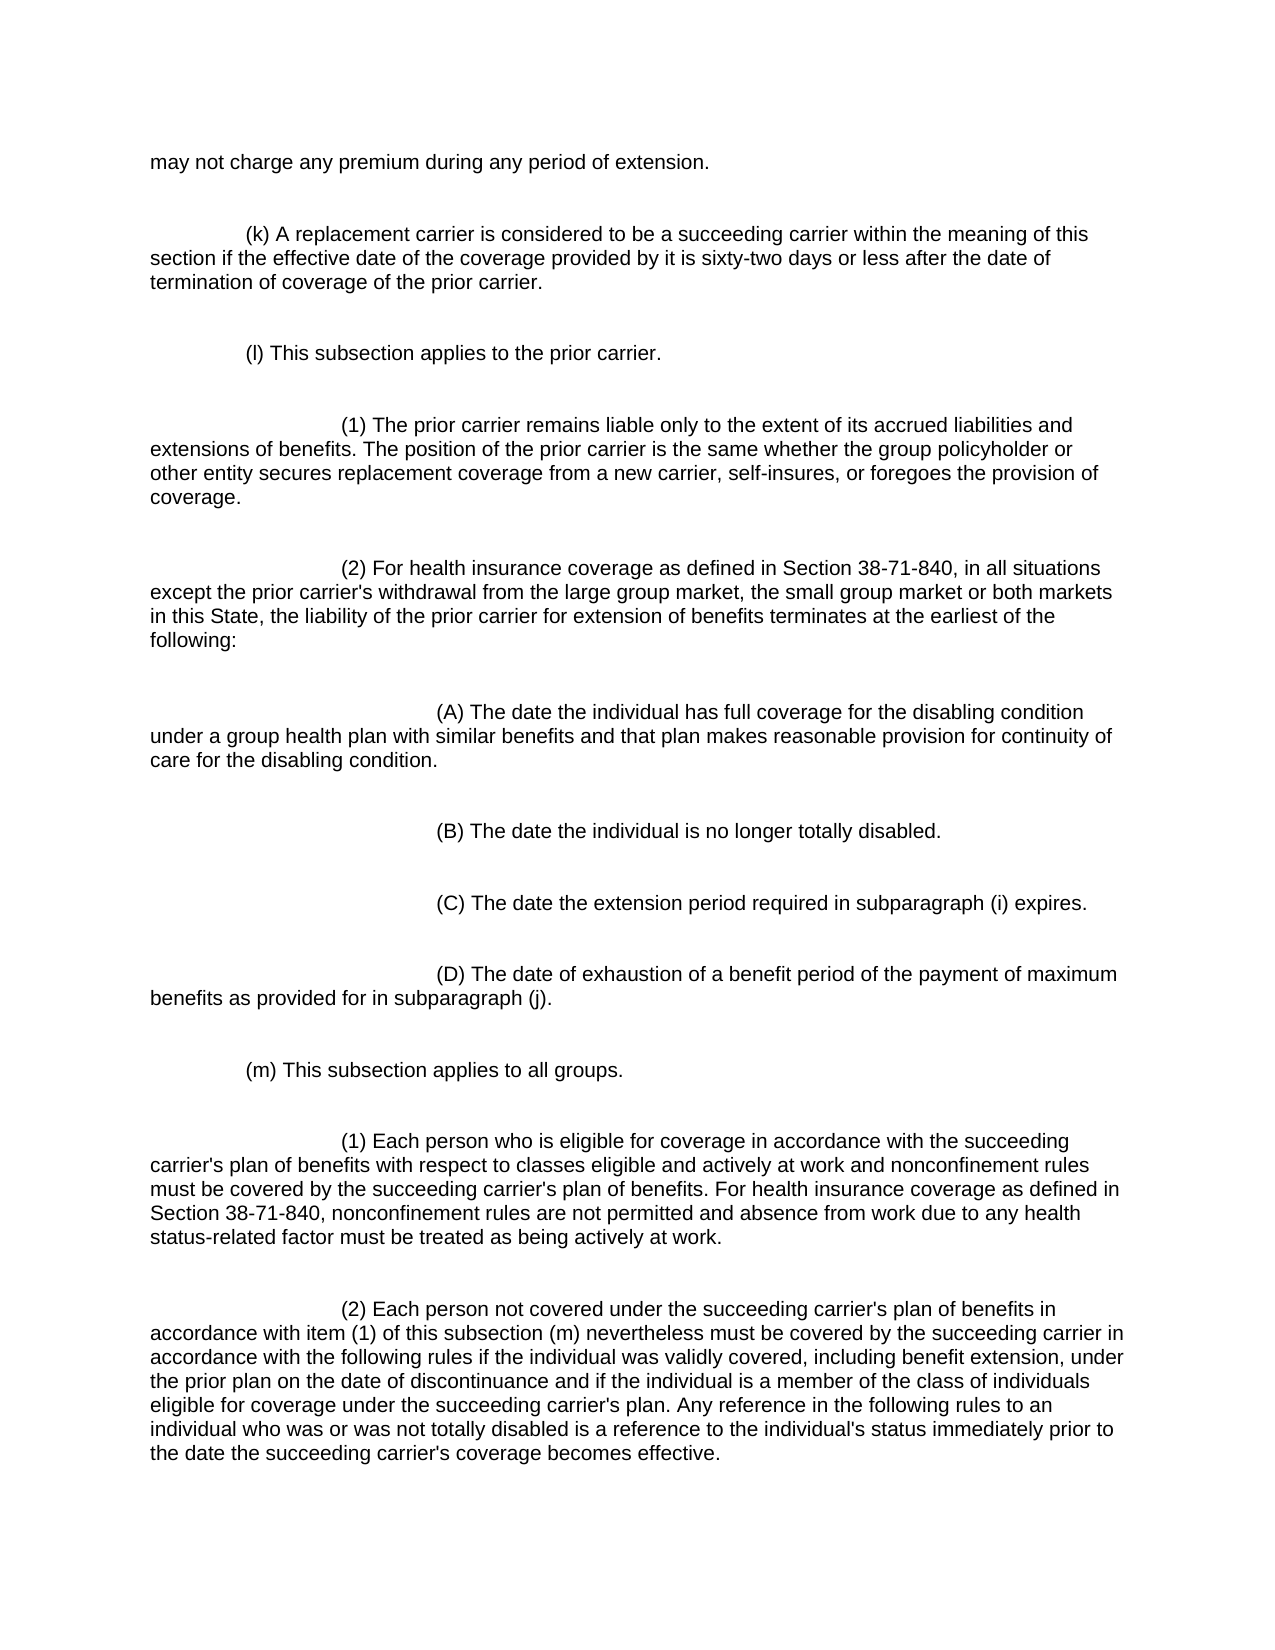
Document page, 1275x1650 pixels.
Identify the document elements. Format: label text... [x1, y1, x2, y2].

text (2) For health insurance coverage as defined in Section 38-71-840, in all situations except the prior carrier's withdrawal from the large group market, the small group market or both markets in this State, the liability of the prior carrier for extension of benefits terminates at the earliest of the following: [150, 556, 1125, 676]
text (D) The date of exhaustion of a benefit period of the payment of maximum benefits as provided for in subparagraph (j). [150, 962, 1125, 1034]
text (1) Each person who is eligible for coverage in accordance with the succeeding carrier's plan of benefits with respect to classes eligible and actively at work and nonconfinement rules must be covered by the succeeding carrier's plan of benefits. For health insurance coverage as defined in Section 38-71-840, nonconfinement rules are not permitted and absence from work due to any health status-related factor must be treated as being actively at work. [150, 1129, 1125, 1273]
text (l) This subsection applies to the prior carrier. [150, 341, 1125, 389]
text (A) The date the individual has full coverage for the disabling condition under a group health plan with similar benefits and that plan makes reasonable provision for continuity of care for the disabling condition. [150, 699, 1125, 795]
text (k) A replacement carrier is considered to be a succeeding carrier within the meaning of this section if the effective date of the coverage provided by it is sixty-two days or less after the date of termination of coverage of the prior carrier. [150, 222, 1125, 317]
text (m) This subsection applies to all groups. [150, 1058, 1125, 1105]
text (1) The prior carrier remains liable only to the extent of its accrued liabilities and extensions of benefits. The position of the prior carrier is the same whether the group policyholder or other entity secures replacement coverage from a new carrier, self-insures, or foregoes the provision of coverage. [150, 413, 1125, 532]
text (B) The date the individual is no longer totally disabled. [150, 819, 1125, 867]
text (C) The date the extension period required in subparagraph (i) expires. [150, 891, 1125, 938]
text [150, 150, 1125, 198]
text (2) Each person not covered under the succeeding carrier's plan of benefits in accordance with item (1) of this subsection (m) nevertheless must be covered by the succeeding carrier in accordance with the following rules if the individual was validly covered, including benefit extension, under the prior plan on the date of discontinuance and if the individual is a member of the class of individuals eligible for coverage under the succeeding carrier's plan. Any reference in the following rules to an individual who was or was not totally disabled is a reference to the individual's status immediately prior to the date the succeeding carrier's coverage becomes effective. [150, 1297, 1125, 1488]
